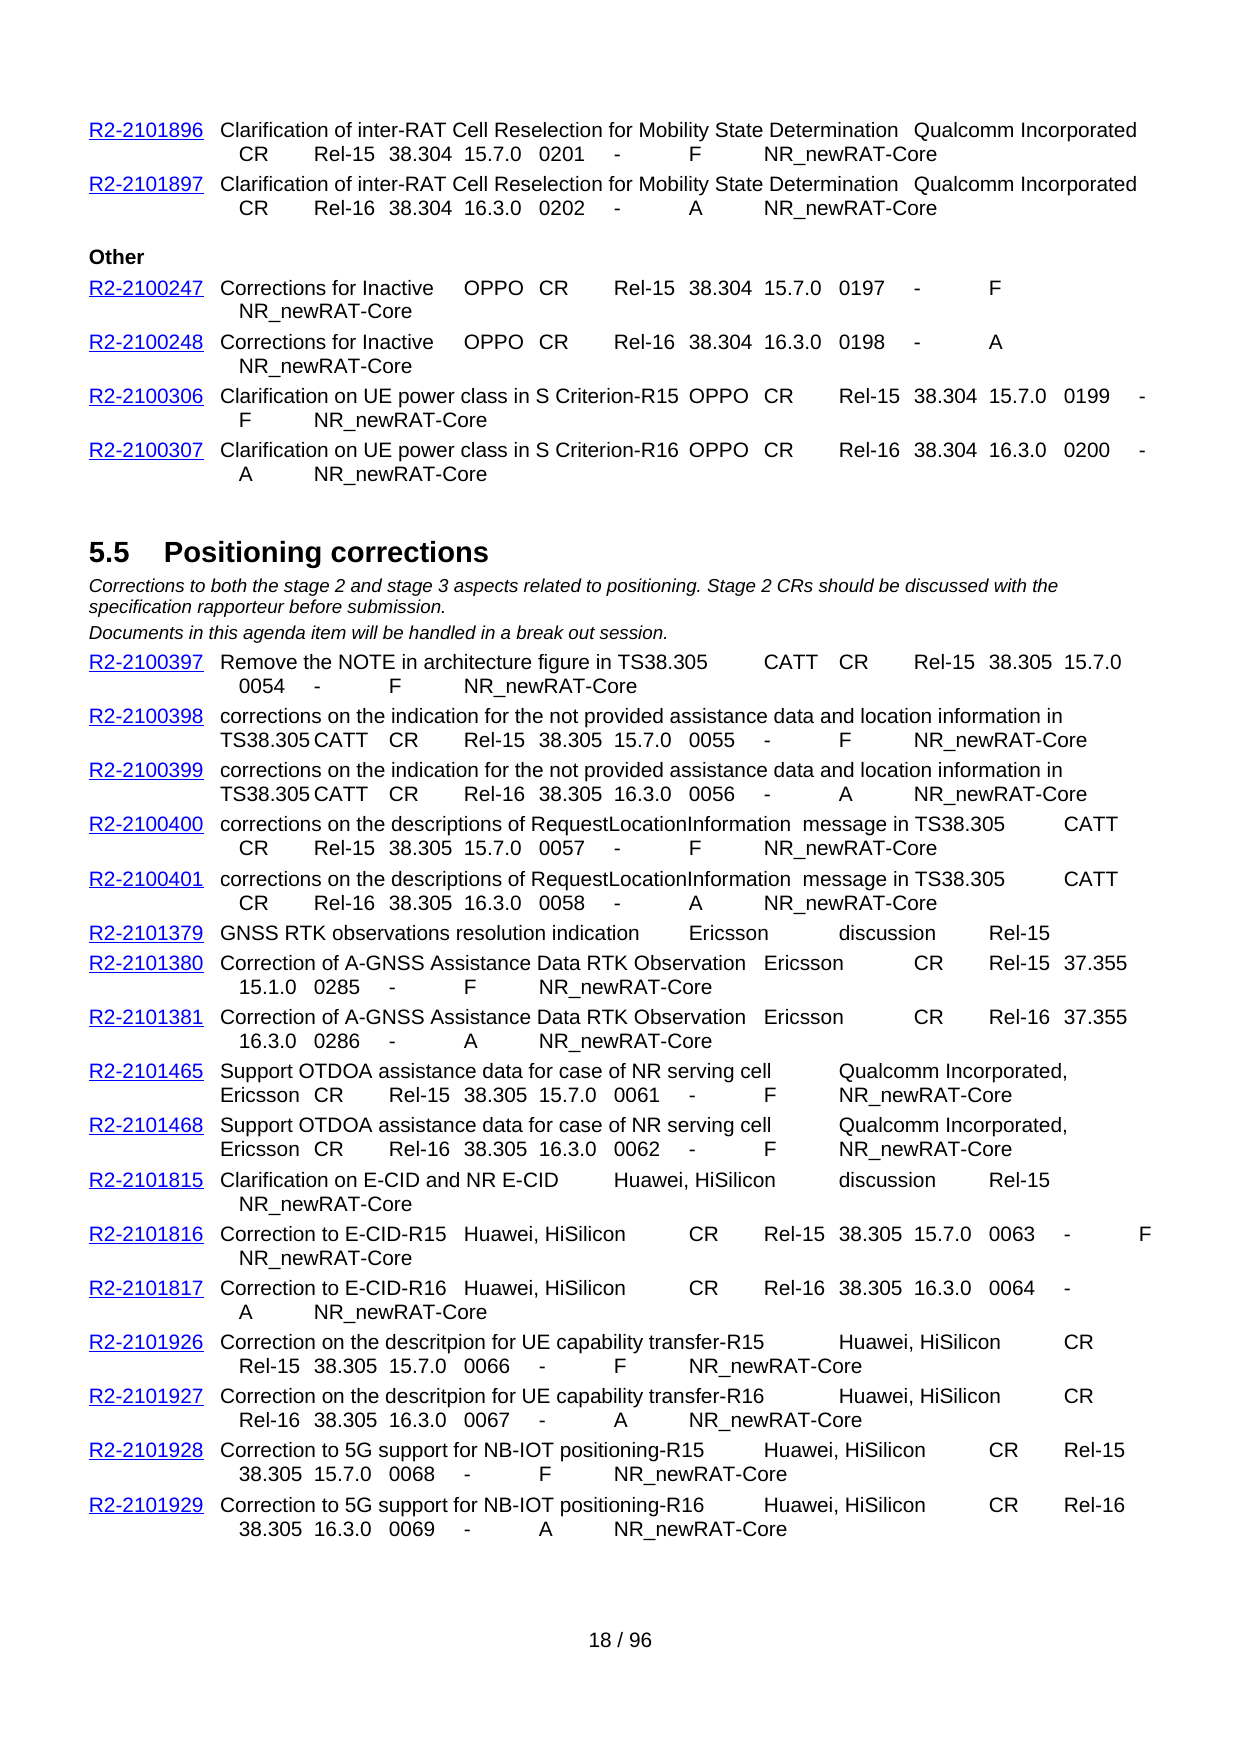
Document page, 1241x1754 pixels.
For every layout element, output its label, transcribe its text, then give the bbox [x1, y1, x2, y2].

text Documents in this agenda item will be handled in a break out session. [89, 622, 1152, 643]
title R2-2100247 Corrections for Inactive OPPO CR Rel-15 38.304 15.7.0 0197 - F NR_newRAT-Core [89, 275, 1152, 323]
title R2-2101379 GNSS RTK observations resolution indication Ericsson discussion Rel-15 [89, 921, 1152, 944]
title R2-2100248 Corrections for Inactive OPPO CR Rel-16 38.304 16.3.0 0198 - A NR_newRAT-Core [89, 329, 1152, 377]
title R2-2100306 Clarification on UE power class in S Criterion-R15 OPPO CR Rel-15 38.304 15.7.0 0199 - F NR_newRAT-Core [89, 384, 1152, 432]
title R2-2100397 Remove the NOTE in architecture figure in TS38.305 CATT CR Rel-15 38.305 15.7.0 0054 - F NR_newRAT-Core [89, 650, 1152, 698]
title R2-2101468 Support OTDOA assistance data for case of NR serving cell Qualcomm Incorporated, Ericsson CR Rel-16 38.305 16.3.0 0062 - F NR_newRAT-Core [89, 1113, 1152, 1161]
title R2-2101816 Correction to E-CID-R15 Huawei, HiSilicon CR Rel-15 38.305 15.7.0 0063 - F NR_newRAT-Core [89, 1222, 1152, 1269]
subtitle 5.5 Positioning corrections [89, 535, 1152, 568]
text Other [89, 245, 1152, 269]
title R2-2100400 corrections on the descriptions of RequestLocationInformation message in TS38.305 CATT CR Rel-15 38.305 15.7.0 0057 - F NR_newRAT-Core [89, 812, 1152, 860]
title R2-2101927 Correction on the descritpion for UE capability transfer-R16 Huawei, HiSilicon CR Rel-16 38.305 16.3.0 0067 - A NR_newRAT-Core [89, 1384, 1152, 1432]
title R2-2100398 corrections on the indication for the not provided assistance data and location information in TS38.305 CATT CR Rel-15 38.305 15.7.0 0055 - F NR_newRAT-Core [89, 704, 1152, 752]
title R2-2101929 Correction to 5G support for NB-IOT positioning-R16 Huawei, HiSilicon CR Rel-16 38.305 16.3.0 0069 - A NR_newRAT-Core [89, 1492, 1152, 1540]
title R2-2101928 Correction to 5G support for NB-IOT positioning-R15 Huawei, HiSilicon CR Rel-15 38.305 15.7.0 0068 - F NR_newRAT-Core [89, 1438, 1152, 1486]
title R2-2101465 Support OTDOA assistance data for case of NR serving cell Qualcomm Incorporated, Ericsson CR Rel-15 38.305 15.7.0 0061 - F NR_newRAT-Core [89, 1059, 1152, 1107]
title R2-2100401 corrections on the descriptions of RequestLocationInformation message in TS38.305 CATT CR Rel-16 38.305 16.3.0 0058 - A NR_newRAT-Core [89, 866, 1152, 914]
title R2-2101380 Correction of A-GNSS Assistance Data RTK Observation Ericsson CR Rel-15 37.355 15.1.0 0285 - F NR_newRAT-Core [89, 951, 1152, 999]
title R2-2101815 Clarification on E-CID and NR E-CID Huawei, HiSilicon discussion Rel-15 NR_newRAT-Core [89, 1167, 1152, 1215]
title R2-2101897 Clarification of inter-RAT Cell Reselection for Mobility State Determination Qualcomm Incorporated CR Rel-16 38.304 16.3.0 0202 - A NR_newRAT-Core [89, 172, 1152, 220]
title R2-2101926 Correction on the descritpion for UE capability transfer-R15 Huawei, HiSilicon CR Rel-15 38.305 15.7.0 0066 - F NR_newRAT-Core [89, 1330, 1152, 1378]
title R2-2100399 corrections on the indication for the not provided assistance data and location information in TS38.305 CATT CR Rel-16 38.305 16.3.0 0056 - A NR_newRAT-Core [89, 758, 1152, 806]
title R2-2100307 Clarification on UE power class in S Criterion-R16 OPPO CR Rel-16 38.304 16.3.0 0200 - A NR_newRAT-Core [89, 438, 1152, 486]
text Corrections to both the stage 2 and stage 3 aspects related to positioning. Stage 2 CRs should be discussed with the specification rapporteur before submission. [89, 574, 1152, 618]
title R2-2101896 Clarification of inter-RAT Cell Reselection for Mobility State Determination Qualcomm Incorporated CR Rel-15 38.304 15.7.0 0201 - F NR_newRAT-Core [89, 118, 1152, 166]
title R2-2101381 Correction of A-GNSS Assistance Data RTK Observation Ericsson CR Rel-16 37.355 16.3.0 0286 - A NR_newRAT-Core [89, 1005, 1152, 1053]
title R2-2101817 Correction to E-CID-R16 Huawei, HiSilicon CR Rel-16 38.305 16.3.0 0064 - A NR_newRAT-Core [89, 1276, 1152, 1324]
